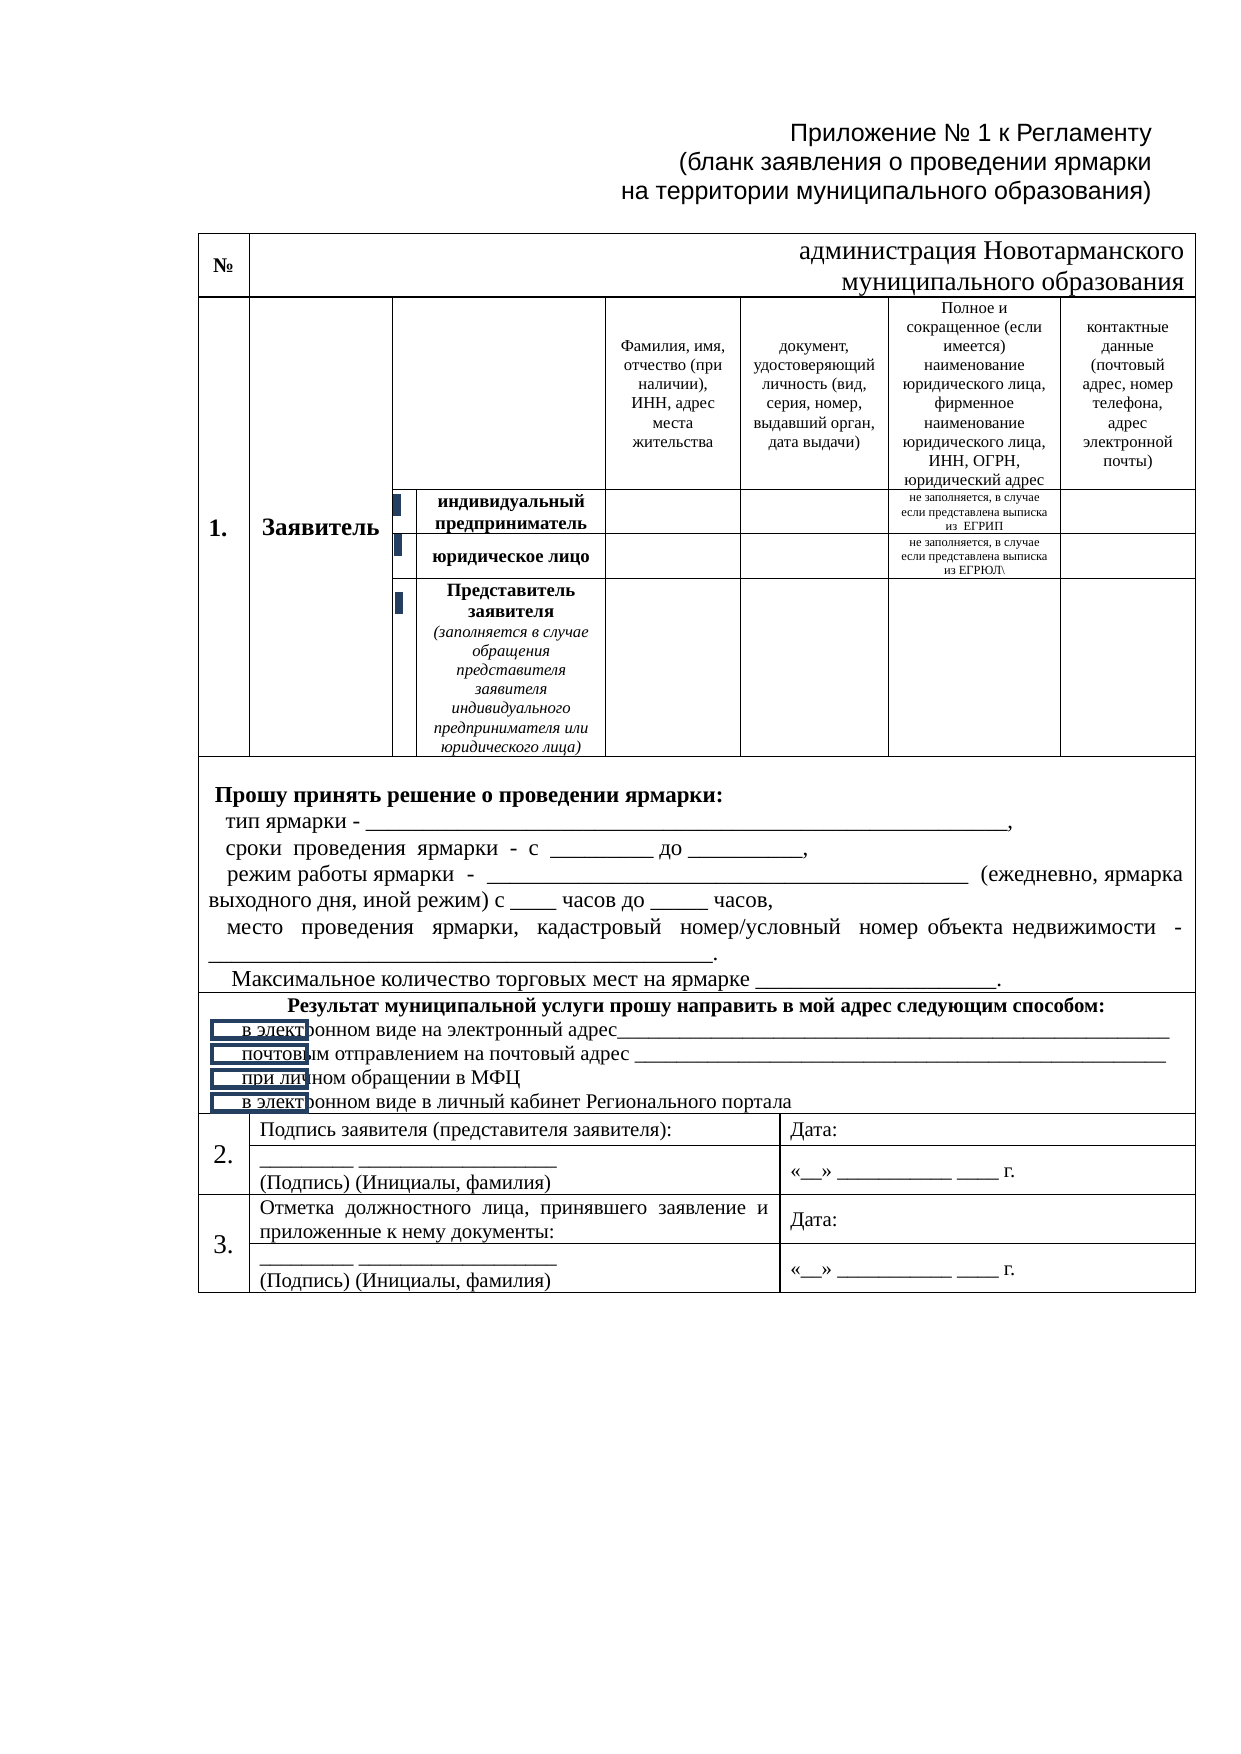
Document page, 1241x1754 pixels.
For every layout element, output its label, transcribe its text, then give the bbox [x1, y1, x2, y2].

table_cell «__» ___________ ____ г. [781, 1244, 1195, 1292]
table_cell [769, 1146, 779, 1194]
table_cell Прошу принять решение о проведении ярмарки: тип ярмарки - ________________________________________________________, сроки проведения ярмарки - с _________ до __________, режим работы ярмарки - __________________________________________ (ежедневно, ярмарка выходного дня, иной режим) с ____ часов до _____ часов, место проведения ярмарки, кадастровый номер/условный номер объекта недвижимости - ____________________________________________. Максимальное количество торговых мест на ярмарке _____________________. [199, 757, 1195, 992]
table_cell Фамилия, имя, отчество (при наличии), ИНН, адрес места жительства [606, 298, 740, 489]
table_cell [889, 579, 1060, 756]
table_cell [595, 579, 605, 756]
table_header № [199, 234, 249, 296]
table_cell [393, 298, 605, 489]
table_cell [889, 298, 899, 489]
table_cell [606, 534, 740, 577]
table_cell Заявитель [250, 298, 392, 756]
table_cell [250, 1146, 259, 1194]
table_cell [606, 490, 740, 533]
table_cell Дата: [781, 1114, 1195, 1145]
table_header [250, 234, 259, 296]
table_cell [741, 534, 888, 577]
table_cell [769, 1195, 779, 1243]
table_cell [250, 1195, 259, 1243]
table_cell [1061, 534, 1195, 577]
table_cell контактные данные (почтовый адрес, номер телефона, адрес электронной почты) [1061, 298, 1195, 489]
text Приложение № 1 к Регламенту [177, 118, 1152, 147]
table_cell Результат муниципальной услуги прошу направить в мой адрес следующим способом: в электронном виде на электронный адрес_____________________________________________________ почтовым отправлением на почтовый адрес ___________________________________________________ при личном обращении в МФЦ в электронном виде в личный кабинет Регионального портала [199, 993, 1195, 1113]
table_cell [741, 579, 888, 756]
table_cell 2. [199, 1114, 249, 1194]
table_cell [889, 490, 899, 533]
table_cell юридическое лицо [417, 534, 605, 577]
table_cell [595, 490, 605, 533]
table_cell Дата: [781, 1195, 1195, 1243]
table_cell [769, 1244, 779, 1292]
text на территории муниципального образования) [177, 176, 1152, 204]
table_cell [741, 490, 888, 533]
table_cell [1061, 490, 1195, 533]
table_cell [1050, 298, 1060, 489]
table_cell [199, 298, 249, 756]
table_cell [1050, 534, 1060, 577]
table_cell [393, 534, 416, 577]
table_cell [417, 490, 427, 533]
table_cell «__» ___________ ____ г. [781, 1146, 1195, 1194]
table_cell [393, 490, 416, 533]
table_cell [393, 579, 416, 756]
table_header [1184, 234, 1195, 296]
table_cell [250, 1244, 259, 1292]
table_cell Подпись заявителя (представителя заявителя): [250, 1114, 779, 1145]
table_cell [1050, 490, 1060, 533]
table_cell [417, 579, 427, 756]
table_cell 3. [199, 1195, 249, 1292]
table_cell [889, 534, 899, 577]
table_cell документ, удостоверяющий личность (вид, серия, номер, выдавший орган, дата выдачи) [741, 298, 888, 489]
table_cell [1061, 579, 1195, 756]
text (бланк заявления о проведении ярмарки [177, 147, 1152, 176]
table_cell [606, 579, 740, 756]
